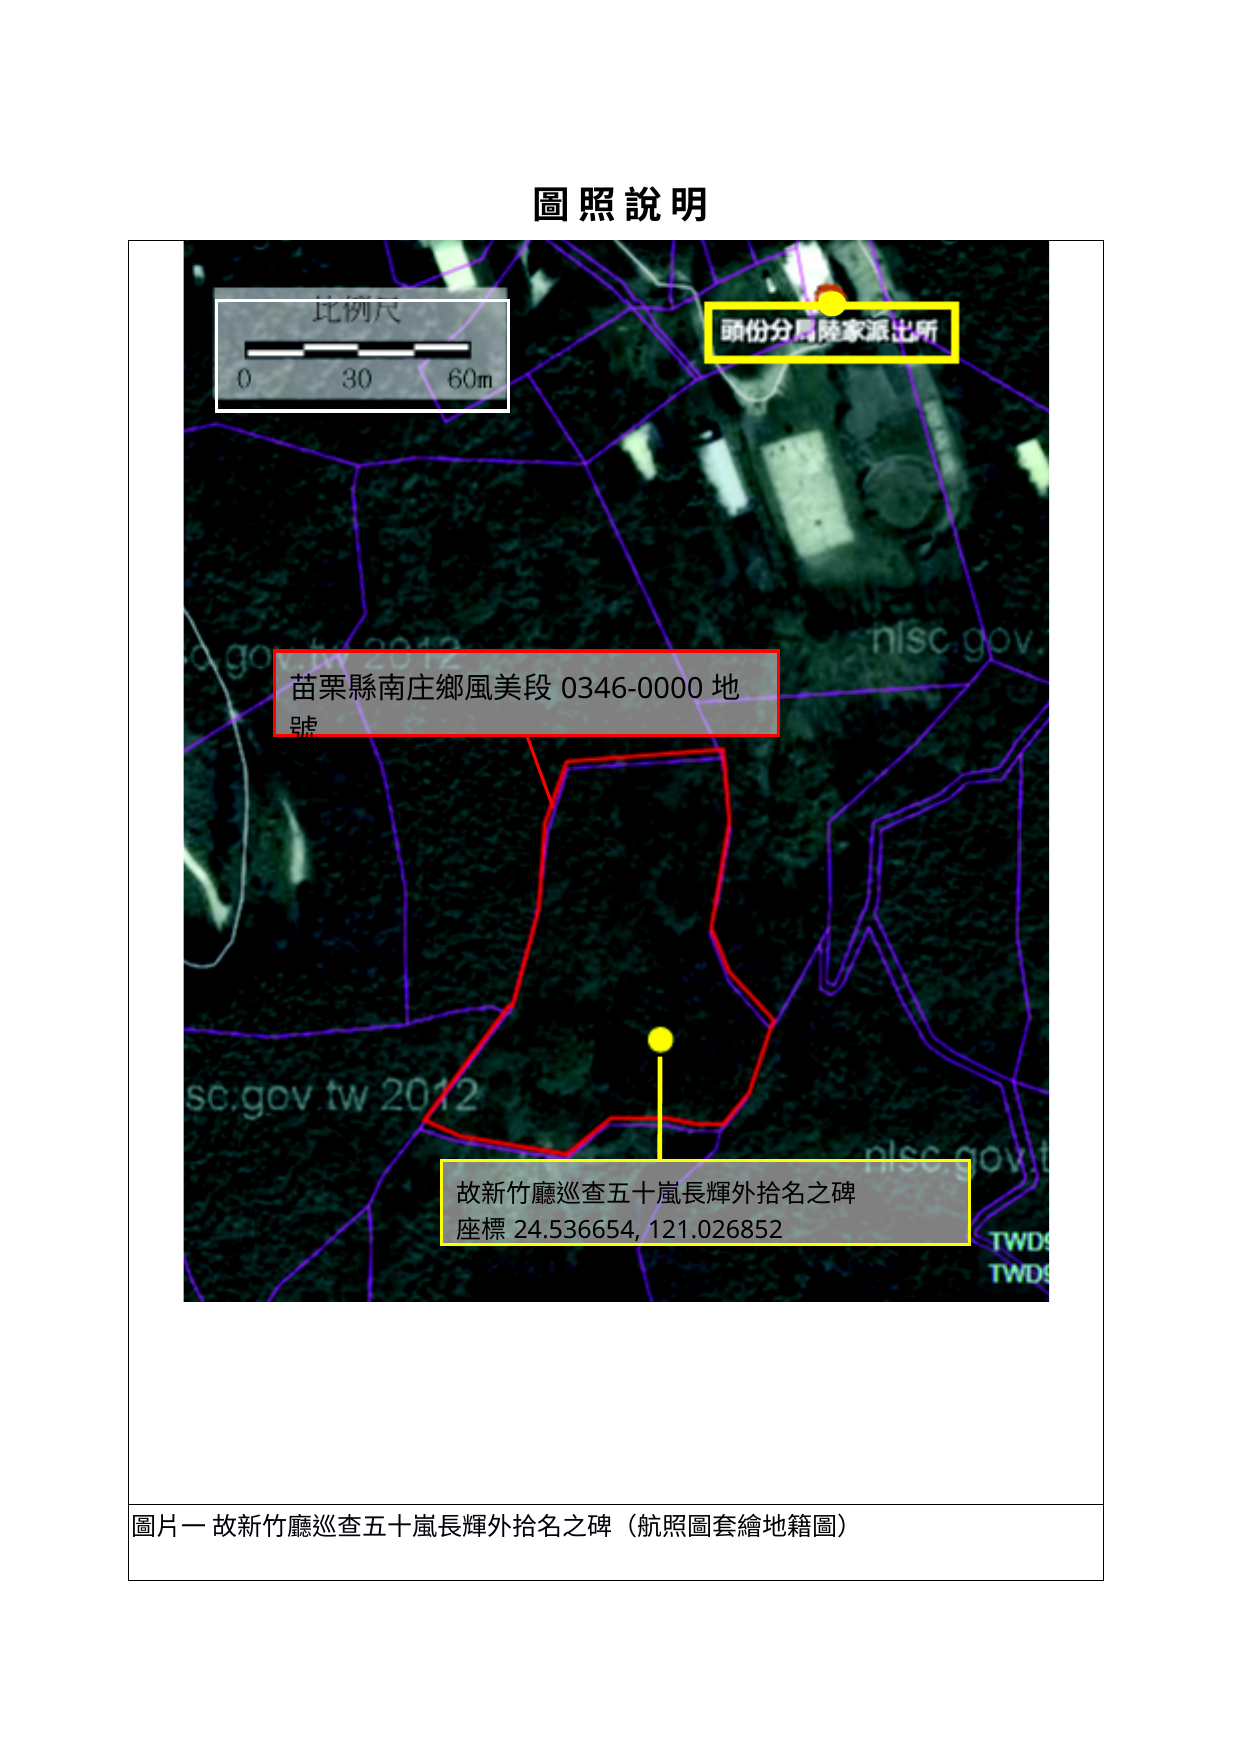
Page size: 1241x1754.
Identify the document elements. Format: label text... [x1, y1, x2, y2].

text 圖 照 說 明 [187, 164, 1053, 239]
table_cell 圖片一 故新竹廳巡查五十嵐長輝外拾名之碑（航照圖套繪地籍圖） [129, 1505, 1103, 1580]
table_header [129, 241, 1103, 1504]
picture [183, 240, 1050, 1302]
